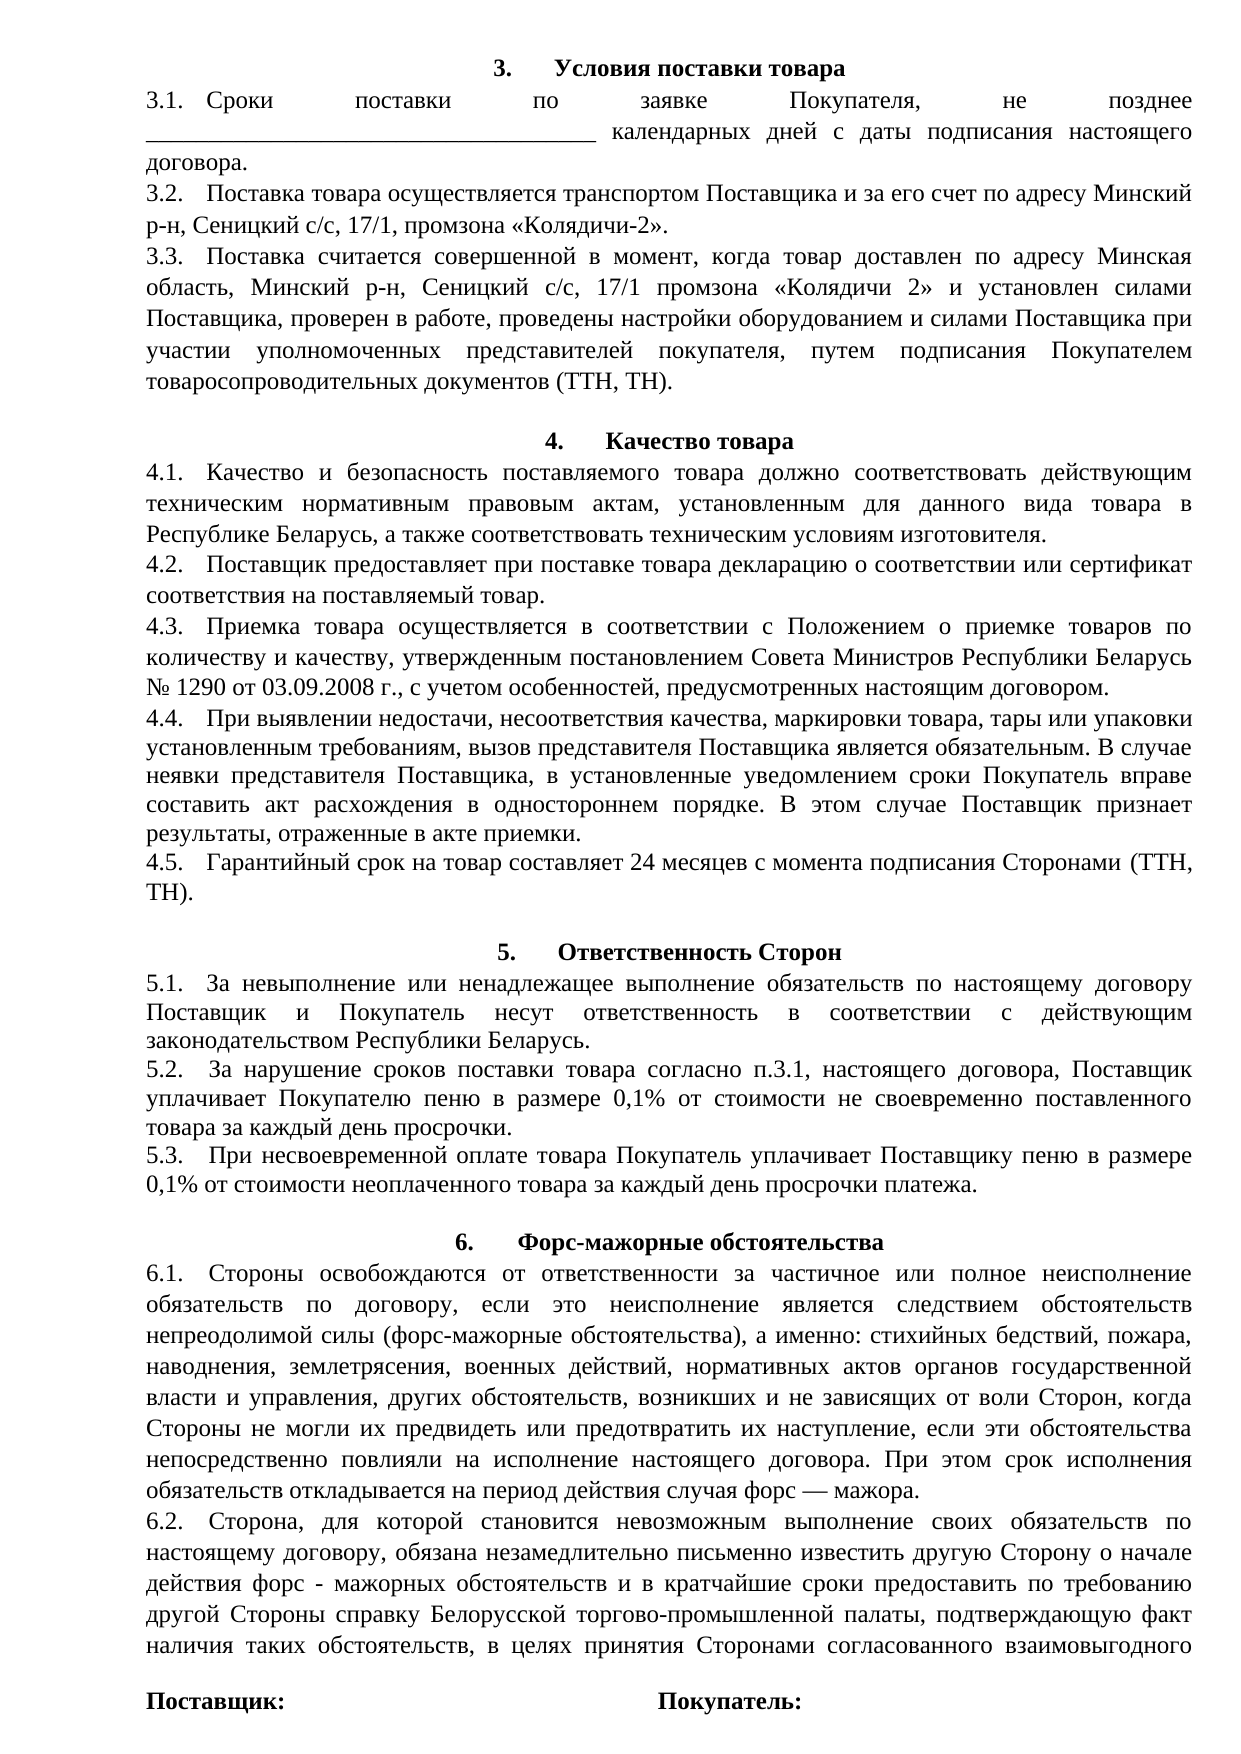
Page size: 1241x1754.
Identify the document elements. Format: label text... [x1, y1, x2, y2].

list При несвоевременной оплате товара Покупатель уплачивает Поставщику пеню в размере 0,1% от стоимости неоплаченного товара за каждый день просрочки платежа. [146, 1141, 1193, 1198]
list Поставка товара осуществляется транспортом Поставщика и за его счет по адресу Минский р-н, Сеницкий с/с, 17/1, промзона «Колядичи-2». [146, 178, 1193, 238]
list Форс-мажорные обстоятельства [146, 1227, 1193, 1256]
list Качество товара [146, 426, 1193, 455]
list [146, 1506, 1193, 1659]
list Поставщик предоставляет при поставке товара декларацию о соответствии или сертификат соответствия на поставляемый товар. [146, 549, 1193, 609]
list Поставка считается совершенной в момент, когда товар доставлен по адресу Минская область, Минский р-н, Сеницкий с/с, 17/1 промзона «Колядичи 2» и установлен силами Поставщика, проверен в работе, проведены настройки оборудованием и силами Поставщика при участии уполномоченных представителей покупателя, путем подписания Покупателем товаросопроводительных документов (ТТН, ТН). [146, 241, 1193, 395]
list Ответственность Сторон [146, 937, 1193, 966]
list Гарантийный срок на товар составляет 24 месяцев с момента подписания Сторонами (ТТН, ТН). [146, 847, 1193, 906]
list За невыполнение или ненадлежащее выполнение обязательств по настоящему договору Поставщик и Покупатель несут ответственность в соответствии с действующим законодательством Республики Беларусь. [146, 968, 1193, 1054]
list При выявлении недостачи, несоответствия качества, маркировки товара, тары или упаковки установленным требованиям, вызов представителя Поставщика является обязательным. В случае неявки представителя Поставщика, в установленные уведомлением сроки Покупатель вправе составить акт расхождения в одностороннем порядке. В этом случае Поставщик признает результаты, отраженные в акте приемки. [146, 703, 1193, 847]
list Условия поставки товара [146, 53, 1193, 82]
list За нарушение сроков поставки товара согласно п.3.1, настоящего договора, Поставщик уплачивает Покупателю пеню в размере 0,1% от стоимости не своевременно поставленного товара за каждый день просрочки. [146, 1054, 1193, 1141]
list Качество и безопасность поставляемого товара должно соответствовать действующим техническим нормативным правовым актам, установленным для данного вида товара в Республике Беларусь, а также соответствовать техническим условиям изготовителя. [146, 457, 1193, 547]
list Сроки поставки по заявке Покупателя, не позднее ____________________________________ календарных дней с даты подписания настоящего договора. [146, 85, 1193, 176]
list Приемка товара осуществляется в соответствии с Положением о приемке товаров по количеству и качеству, утвержденным постановлением Совета Министров Республики Беларусь № 1290 от 03.09.2008 г., с учетом особенностей, предусмотренных настоящим договором. [146, 611, 1193, 701]
list Стороны освобождаются от ответственности за частичное или полное неисполнение обязательств по договору, если это неисполнение является следствием обстоятельств непреодолимой силы (форс-мажорные обстоятельства), а именно: стихийных бедствий, пожара, наводнения, землетрясения, военных действий, нормативных актов органов государственной власти и управления, других обстоятельств, возникших и не зависящих от воли Сторон, когда Стороны не могли их предвидеть или предотвратить их наступление, если эти обстоятельства непосредственно повлияли на исполнение настоящего договора. При этом срок исполнения обязательств откладывается на период действия случая форс — мажора. [146, 1258, 1193, 1504]
